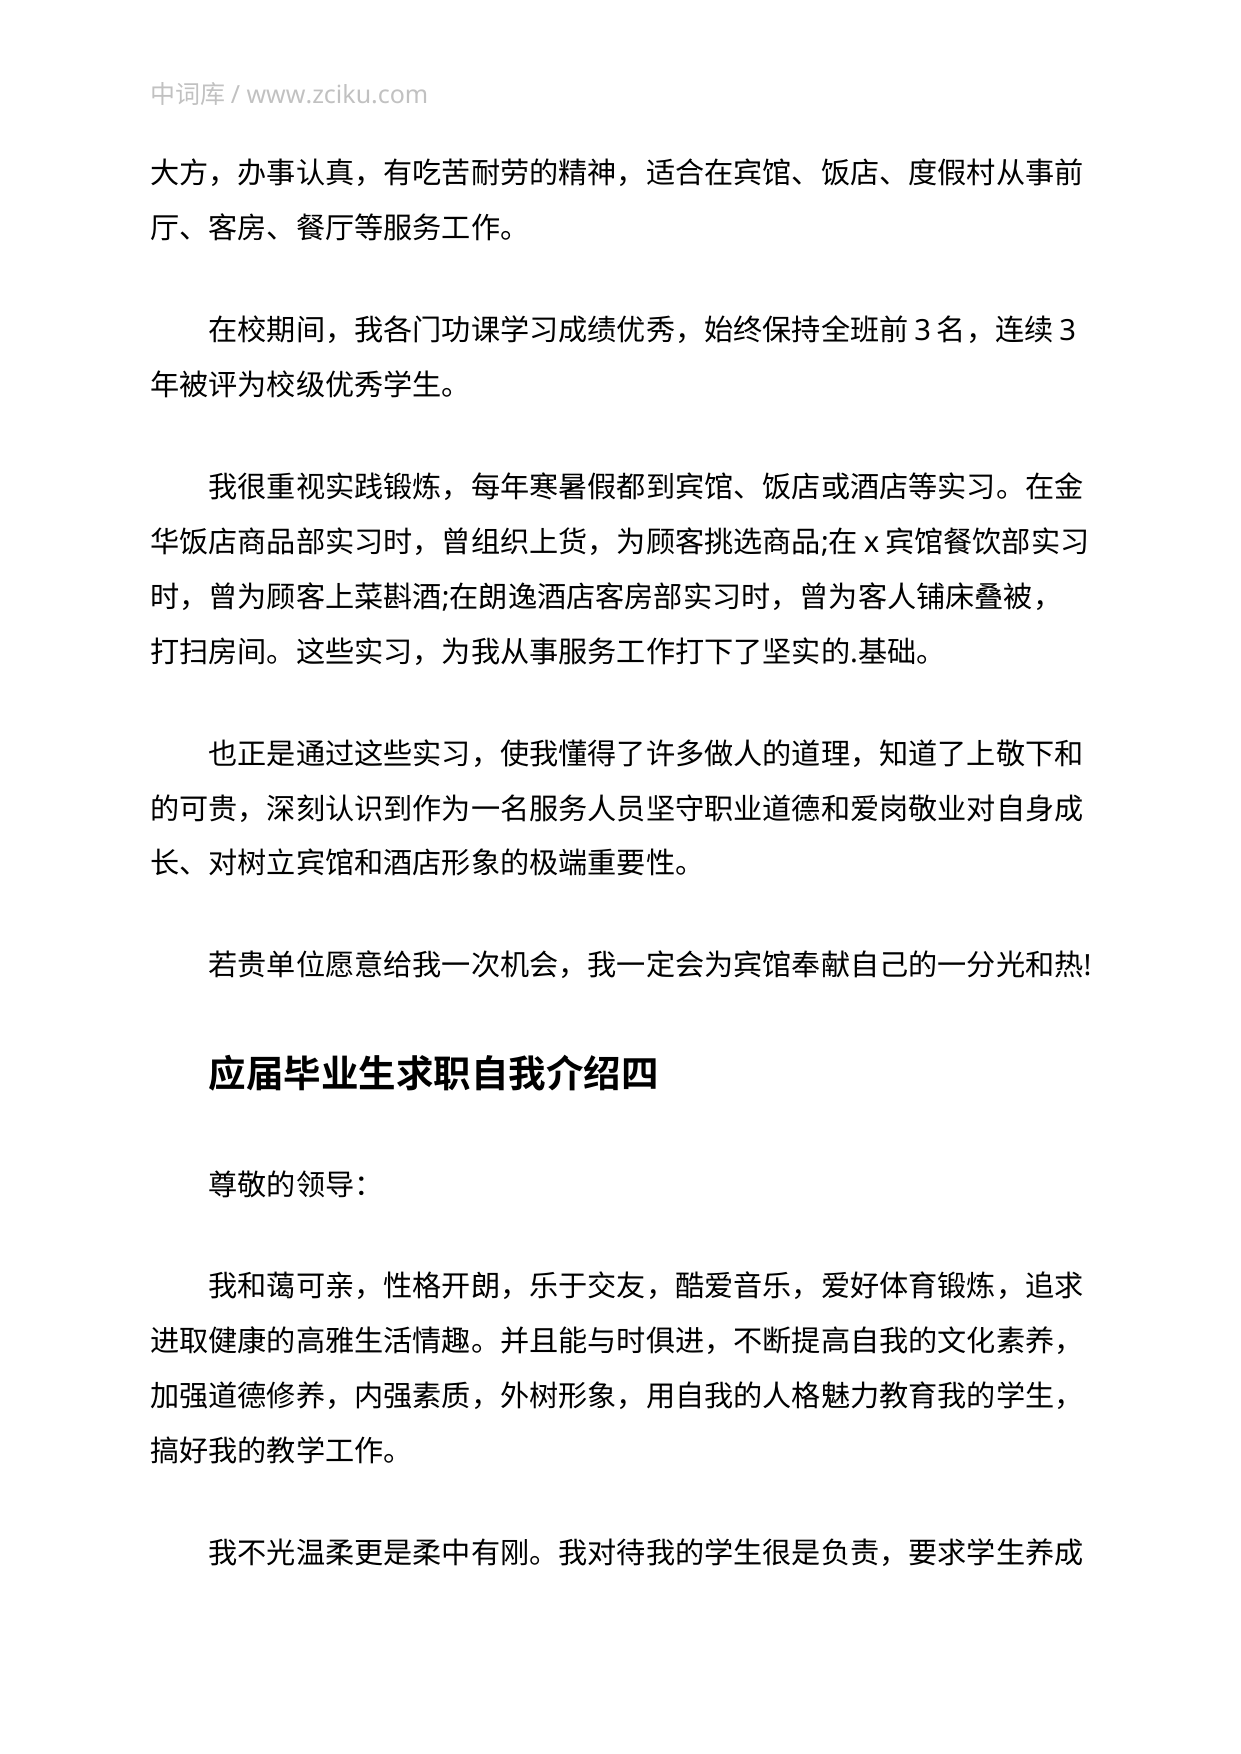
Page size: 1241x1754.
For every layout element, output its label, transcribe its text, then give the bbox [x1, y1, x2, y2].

text 也正是通过这些实习，使我懂得了许多做人的道理，知道了上敬下和的可贵，深刻认识到作为一名服务人员坚守职业道德和爱岗敬业对自身成长、对树立宾馆和酒店形象的极端重要性。 [150, 730, 1090, 882]
text 我很重视实践锻炼，每年寒暑假都到宾馆、饭店或酒店等实习。在金华饭店商品部实习时，曾组织上货，为顾客挑选商品;在x宾馆餐饮部实习时，曾为顾客上菜斟酒;在朗逸酒店客房部实习时，曾为客人铺床叠被，打扫房间。这些实习，为我从事服务工作打下了坚实的.基础。 [150, 463, 1090, 671]
text 尊敬的领导： [150, 1161, 1090, 1203]
text 在校期间，我各门功课学习成绩优秀，始终保持全班前3名，连续3年被评为校级优秀学生。 [150, 307, 1090, 404]
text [150, 1529, 1090, 1572]
text 我和蔼可亲，性格开朗，乐于交友，酷爱音乐，爱好体育锻炼，追求进取健康的高雅生活情趣。并且能与时俱进，不断提高自我的文化素养，加强道德修养，内强素质，外树形象，用自我的人格魅力教育我的学生，搞好我的教学工作。 [150, 1263, 1090, 1470]
text 若贵单位愿意给我一次机会，我一定会为宾馆奉献自己的一分光和热! [150, 942, 1090, 984]
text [150, 150, 1090, 247]
text 应届毕业生求职自我介绍四 [150, 1044, 1090, 1098]
